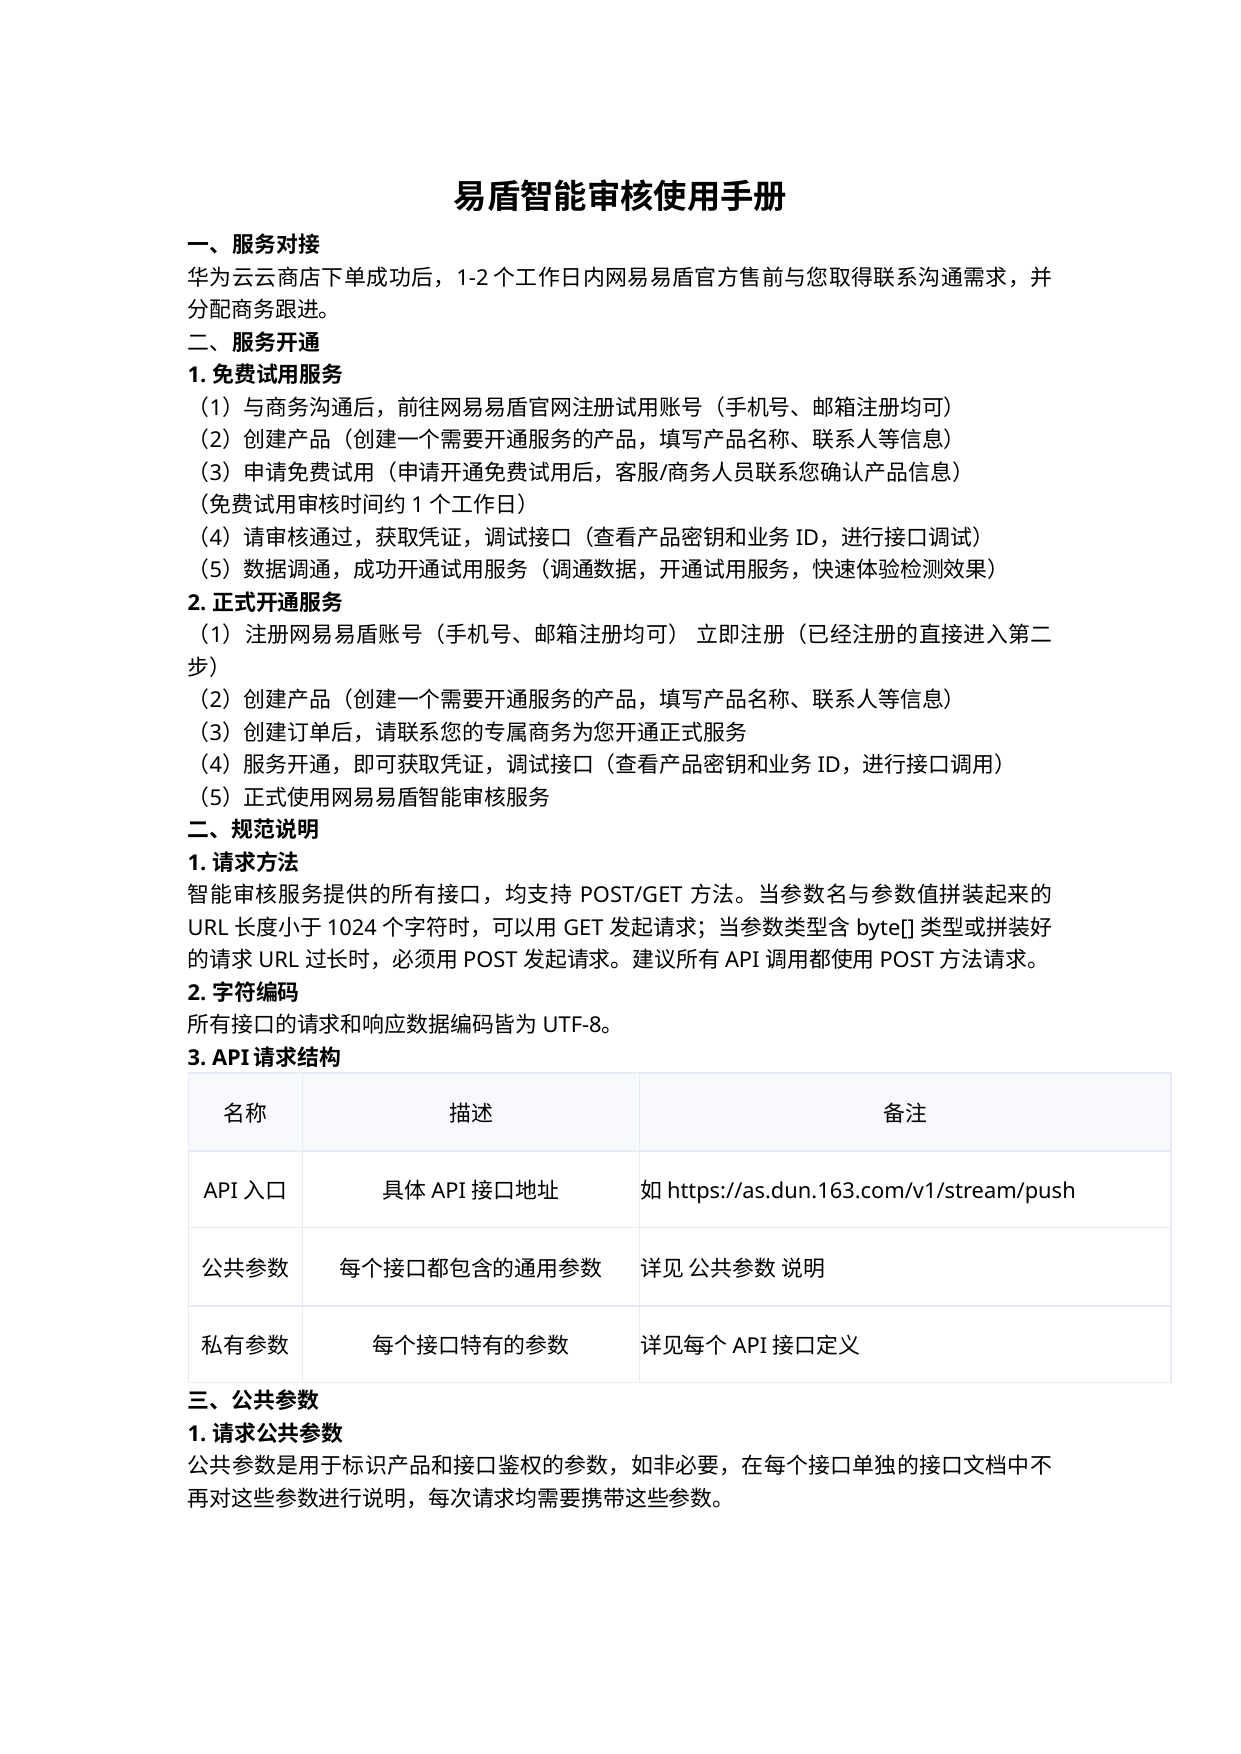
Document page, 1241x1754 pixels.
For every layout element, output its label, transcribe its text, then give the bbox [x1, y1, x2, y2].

text 智能审核服务提供的所有接口，均支持 POST/GET 方法。当参数名与参数值拼装起来的 URL 长度小于1024 个字符时，可以用 GET 发起请求；当参数类型含 byte[] 类型或拼装好的请求 URL 过长时，必须用 POST 发起请求。建议所有 API 调用都使用 POST 方法请求。 [187, 877, 1053, 974]
text （2）创建产品（创建一个需要开通服务的产品，填写产品名称、联系人等信息） [187, 682, 1053, 714]
table_header 描述 [303, 1074, 639, 1150]
text （1）与商务沟通后，前往网易易盾官网注册试用账号（手机号、邮箱注册均可） [187, 389, 1053, 422]
text 2. 正式开通服务 [187, 584, 1053, 617]
text 3. API请求结构 [187, 1039, 1053, 1072]
text （4）服务开通，即可获取凭证，调试接口（查看产品密钥和业务 ID，进行接口调用） [187, 747, 1053, 779]
table_cell 公共参数 [189, 1228, 302, 1305]
list 服务开通 [187, 324, 1053, 357]
text 易盾智能审核使用手册 [187, 162, 1053, 227]
table_cell 每个接口都包含的通用参数 [303, 1228, 639, 1305]
table_cell 每个接口特有的参数 [303, 1307, 639, 1382]
table_cell 详见 公共参数 说明 [640, 1228, 1170, 1305]
text 1. 免费试用服务 [187, 357, 1053, 389]
text 三、公共参数 [187, 1383, 1053, 1416]
list 服务对接 [187, 227, 1053, 259]
text （4）请审核通过，获取凭证，调试接口（查看产品密钥和业务 ID，进行接口调试） [187, 519, 1053, 552]
text （2）创建产品（创建一个需要开通服务的产品，填写产品名称、联系人等信息） [187, 422, 1053, 454]
text （3）创建订单后，请联系您的专属商务为您开通正式服务 [187, 714, 1053, 747]
text （1）注册网易易盾账号（手机号、邮箱注册均可） 立即注册（已经注册的直接进入第二步） [187, 617, 1053, 682]
text 1. 请求公共参数 [187, 1416, 1053, 1448]
text 华为云云商店下单成功后，1-2个工作日内网易易盾官方售前与您取得联系沟通需求，并分配商务跟进。 [187, 259, 1053, 324]
text 二、规范说明 [187, 812, 1053, 844]
table_cell 具体 API 接口地址 [303, 1152, 639, 1227]
text （3）申请免费试用（申请开通免费试用后，客服/商务人员联系您确认产品信息） [187, 454, 1053, 487]
table_cell 如 https://as.dun.163.com/v1/stream/push [640, 1152, 1170, 1227]
text （5）正式使用网易易盾智能审核服务 [187, 779, 1053, 812]
table_cell 详见每个 API 接口定义 [640, 1307, 1170, 1382]
text 所有接口的请求和响应数据编码皆为 UTF-8。 [187, 1007, 1053, 1039]
text 1. 请求方法 [187, 844, 1053, 877]
table_header 备注 [640, 1074, 1170, 1150]
table_cell API 入口 [189, 1152, 302, 1227]
table_header 名称 [189, 1074, 302, 1150]
text （5）数据调通，成功开通试用服务（调通数据，开通试用服务，快速体验检测效果） [187, 552, 1053, 584]
table_cell 私有参数 [189, 1307, 302, 1382]
text 公共参数是用于标识产品和接口鉴权的参数，如非必要，在每个接口单独的接口文档中不再对这些参数进行说明，每次请求均需要携带这些参数。 [187, 1448, 1053, 1513]
text 2. 字符编码 [187, 974, 1053, 1007]
text （免费试用审核时间约 1 个工作日） [187, 487, 1053, 519]
